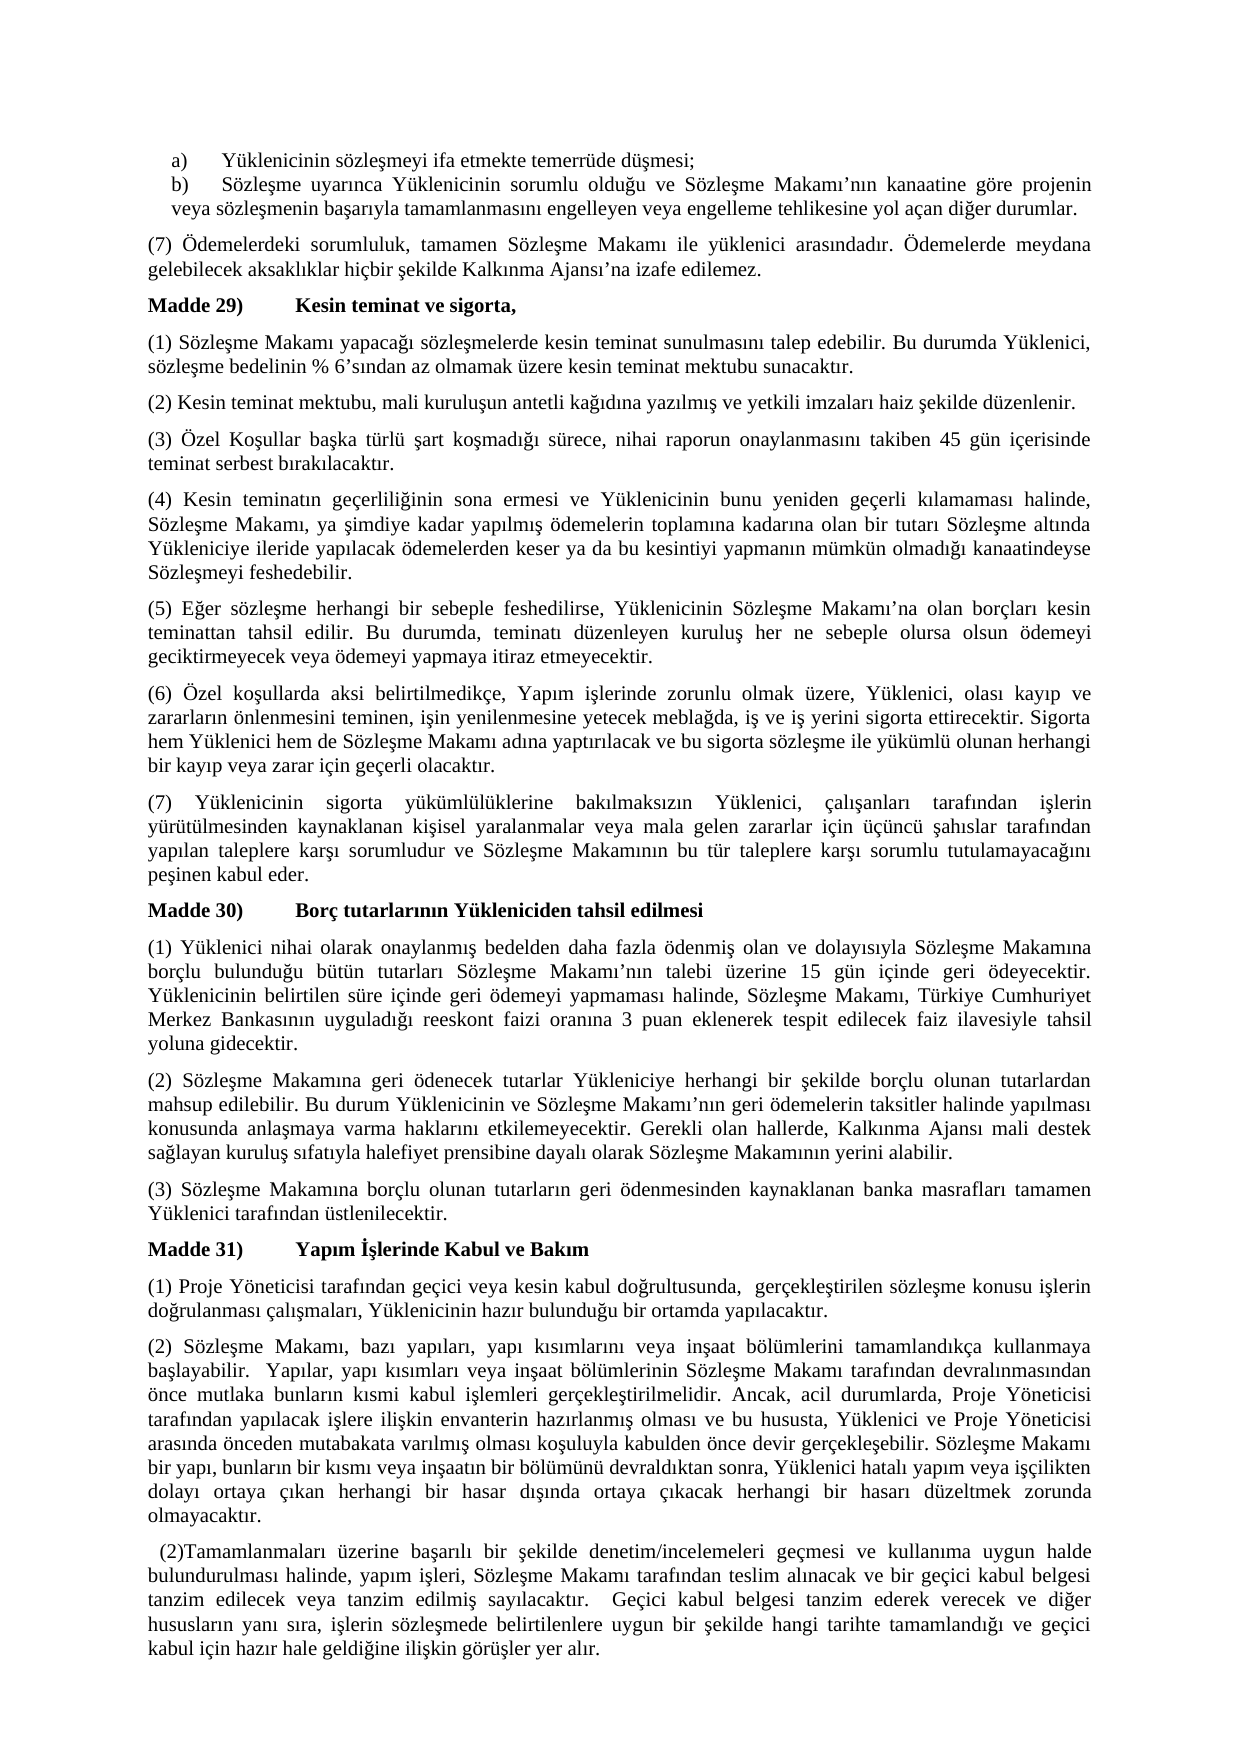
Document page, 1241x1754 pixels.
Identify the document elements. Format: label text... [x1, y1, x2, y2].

text (3) Özel Koşullar başka türlü şart koşmadığı sürece, nihai raporun onaylanmasını takiben 45 gün içerisinde teminat serbest bırakılacaktır. [148, 427, 1093, 475]
text (2) Kesin teminat mektubu, mali kuruluşun antetli kağıdına yazılmış ve yetkili imzaları haiz şekilde düzenlenir. [148, 390, 1093, 414]
text a) Yüklenicinin sözleşmeyi ifa etmekte temerrüde düşmesi; [148, 148, 1093, 172]
list Borç tutarlarının Yükleniciden tahsil edilmesi [148, 898, 1093, 922]
text b) Sözleşme uyarınca Yüklenicinin sorumlu olduğu ve Sözleşme Makamı’nın kanaatine göre projenin veya sözleşmenin başarıyla tamamlanmasını engelleyen veya engelleme tehlikesine yol açan diğer durumlar. [171, 172, 1093, 220]
text (7) Ödemelerdeki sorumluluk, tamamen Sözleşme Makamı ile yüklenici arasındadır. Ödemelerde meydana gelebilecek aksaklıklar hiçbir şekilde Kalkınma Ajansı’na izafe edilemez. [148, 232, 1093, 281]
text (2) Sözleşme Makamı, bazı yapıları, yapı kısımlarını veya inşaat bölümlerini tamamlandıkça kullanmaya başlayabilir. Yapılar, yapı kısımları veya inşaat bölümlerinin Sözleşme Makamı tarafından devralınmasından önce mutlaka bunların kısmi kabul işlemleri gerçekleştirilmelidir. Ancak, acil durumlarda, Proje Yöneticisi tarafından yapılacak işlere ilişkin envanterin hazırlanmış olması ve bu hususta, Yüklenici ve Proje Yöneticisi arasında önceden mutabakata varılmış olması koşuluyla kabulden önce devir gerçekleşebilir. Sözleşme Makamı bir yapı, bunların bir kısmı veya inşaatın bir bölümünü devraldıktan sonra, Yüklenici hatalı yapım veya işçilikten dolayı ortaya çıkan herhangi bir hasar dışında ortaya çıkacak herhangi bir hasarı düzeltmek zorunda olmayacaktır. [148, 1334, 1093, 1527]
text (5) Eğer sözleşme herhangi bir sebeple feshedilirse, Yüklenicinin Sözleşme Makamı’na olan borçları kesin teminattan tahsil edilir. Bu durumda, teminatı düzenleyen kuruluş her ne sebeple olursa olsun ödemeyi geciktirmeyecek veya ödemeyi yapmaya itiraz etmeyecektir. [148, 596, 1093, 668]
text (4) Kesin teminatın geçerliliğinin sona ermesi ve Yüklenicinin bunu yeniden geçerli kılamaması halinde, Sözleşme Makamı, ya şimdiye kadar yapılmış ödemelerin toplamına kadarına olan bir tutarı Sözleşme altında Yükleniciye ileride yapılacak ödemelerden keser ya da bu kesintiyi yapmanın mümkün olmadığı kanaatindeyse Sözleşmeyi feshedebilir. [148, 487, 1093, 584]
text (1) Sözleşme Makamı yapacağı sözleşmelerde kesin teminat sunulmasını talep edebilir. Bu durumda Yüklenici, sözleşme bedelinin % 6’sından az olmamak üzere kesin teminat mektubu sunacaktır. [148, 329, 1093, 378]
text (1) Proje Yöneticisi tarafından geçici veya kesin kabul doğrultusunda, gerçekleştirilen sözleşme konusu işlerin doğrulanması çalışmaları, Yüklenicinin hazır bulunduğu bir ortamda yapılacaktır. [148, 1274, 1093, 1322]
list Yapım İşlerinde Kabul ve Bakım [148, 1237, 1093, 1261]
text (6) Özel koşullarda aksi belirtilmedikçe, Yapım işlerinde zorunlu olmak üzere, Yüklenici, olası kayıp ve zararların önlenmesini teminen, işin yenilenmesine yetecek meblağda, iş ve iş yerini sigorta ettirecektir. Sigorta hem Yüklenici hem de Sözleşme Makamı adına yaptırılacak ve bu sigorta sözleşme ile yükümlü olunan herhangi bir kayıp veya zarar için geçerli olacaktır. [148, 681, 1093, 777]
text (1) Yüklenici nihai olarak onaylanmış bedelden daha fazla ödenmiş olan ve dolayısıyla Sözleşme Makamına borçlu bulunduğu bütün tutarları Sözleşme Makamı’nın talebi üzerine 15 gün içinde geri ödeyecektir. Yüklenicinin belirtilen süre içinde geri ödemeyi yapmaması halinde, Sözleşme Makamı, Türkiye Cumhuriyet Merkez Bankasının uyguladığı reeskont faizi oranına 3 puan eklenerek tespit edilecek faiz ilavesiyle tahsil yoluna gidecektir. [148, 935, 1093, 1055]
text (2)Tamamlanmaları üzerine başarılı bir şekilde denetim/incelemeleri geçmesi ve kullanıma uygun halde bulundurulması halinde, yapım işleri, Sözleşme Makamı tarafından teslim alınacak ve bir geçici kabul belgesi tanzim edilecek veya tanzim edilmiş sayılacaktır. Geçici kabul belgesi tanzim ederek verecek ve diğer hususların yanı sıra, işlerin sözleşmede belirtilenlere uygun bir şekilde hangi tarihte tamamlandığı ve geçici kabul için hazır hale geldiğine ilişkin görüşler yer alır. [148, 1539, 1093, 1659]
text (7) Yüklenicinin sigorta yükümlülüklerine bakılmaksızın Yüklenici, çalışanları tarafından işlerin yürütülmesinden kaynaklanan kişisel yaralanmalar veya mala gelen zararlar için üçüncü şahıslar tarafından yapılan taleplere karşı sorumludur ve Sözleşme Makamının bu tür taleplere karşı sorumlu tutulamayacağını peşinen kabul eder. [148, 789, 1093, 886]
text (3) Sözleşme Makamına borçlu olunan tutarların geri ödenmesinden kaynaklanan banka masrafları tamamen Yüklenici tarafından üstlenilecektir. [148, 1176, 1093, 1224]
list Kesin teminat ve sigorta, [148, 293, 1093, 317]
text (2) Sözleşme Makamına geri ödenecek tutarlar Yükleniciye herhangi bir şekilde borçlu olunan tutarlardan mahsup edilebilir. Bu durum Yüklenicinin ve Sözleşme Makamı’nın geri ödemelerin taksitler halinde yapılması konusunda anlaşmaya varma haklarını etkilemeyecektir. Gerekli olan hallerde, Kalkınma Ajansı mali destek sağlayan kuruluş sıfatıyla halefiyet prensibine dayalı olarak Sözleşme Makamının yerini alabilir. [148, 1068, 1093, 1164]
